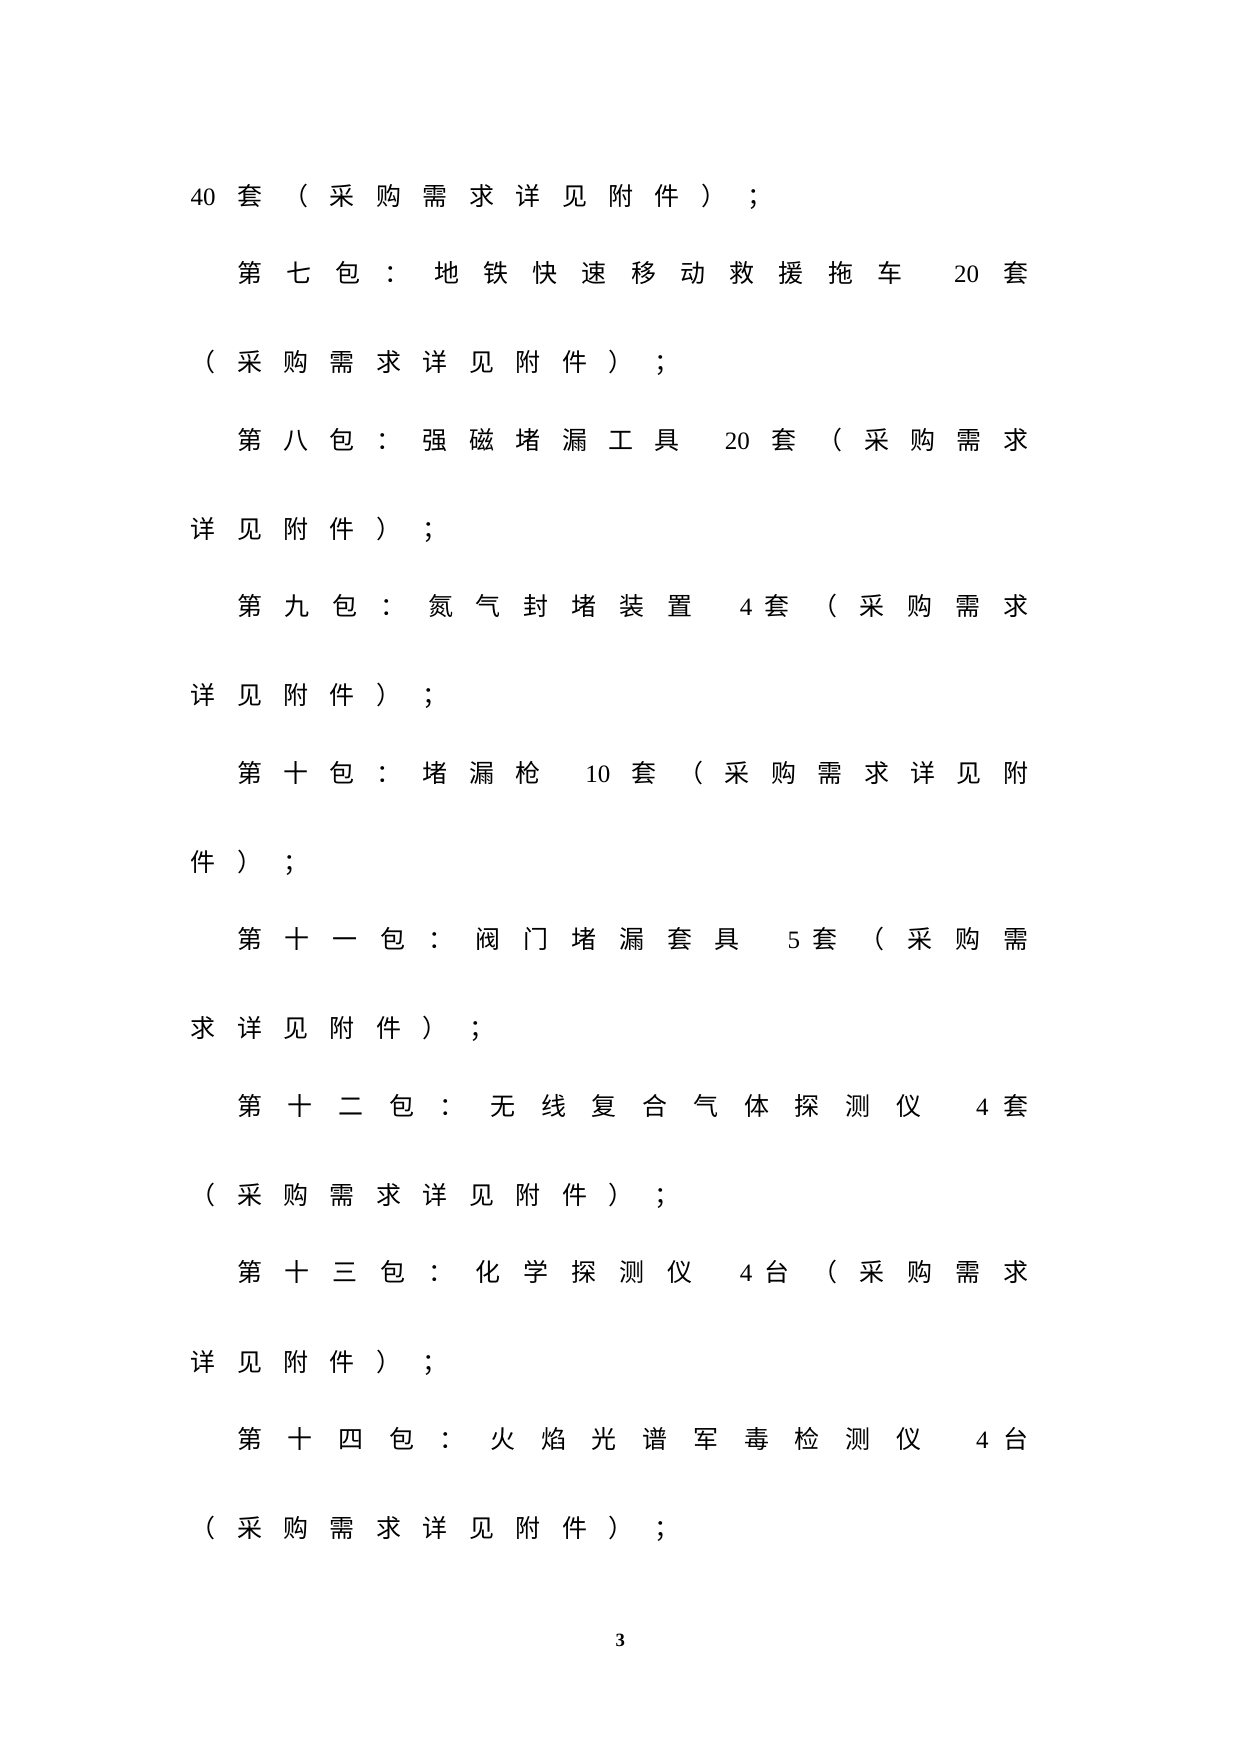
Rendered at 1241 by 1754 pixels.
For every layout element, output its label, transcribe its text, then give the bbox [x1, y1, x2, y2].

text 第九包：氮气封堵装置 4套（采购需求详见附件）； [190, 575, 1050, 723]
text 第八包：强磁堵漏工具 20套（采购需求详见附件）； [190, 408, 1050, 557]
text 第十二包：无线复合气体探测仪 4套（采购需求详见附件）； [190, 1075, 1050, 1223]
text 第十四包：火焰光谱军毒检测仪 4台（采购需求详见附件）； [190, 1408, 1050, 1556]
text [190, 164, 1050, 224]
text 第十三包：化学探测仪 4台（采购需求详见附件）； [190, 1241, 1050, 1390]
text 第七包：地铁快速移动救援拖车 20套（采购需求详见附件）； [190, 242, 1050, 390]
text 第十一包：阀门堵漏套具 5套（采购需求详见附件）； [190, 908, 1050, 1057]
text 第十包：堵漏枪 10套（采购需求详见附件）； [190, 742, 1050, 890]
